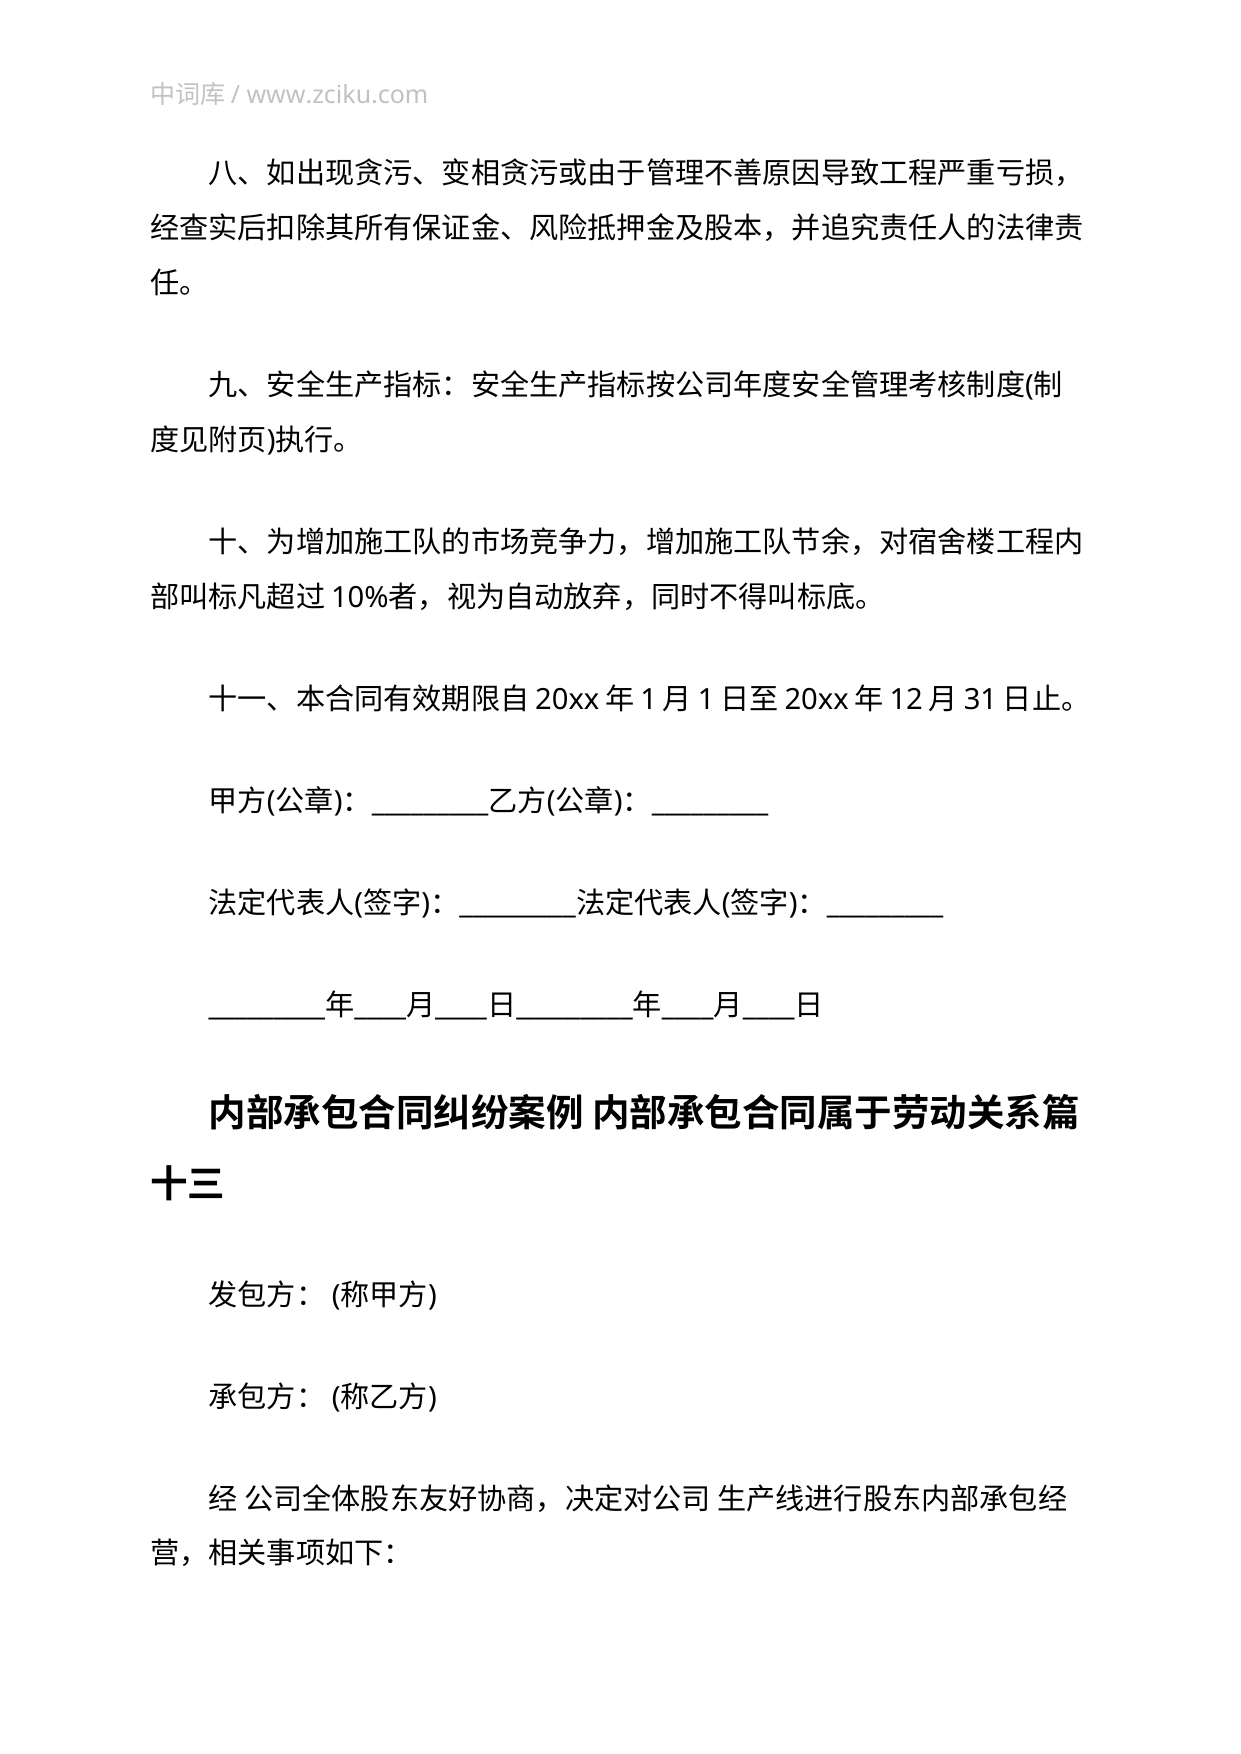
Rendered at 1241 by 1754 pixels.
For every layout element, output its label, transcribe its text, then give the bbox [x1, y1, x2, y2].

text 十一、本合同有效期限自20xx年1月1日至20xx年12月31日止。 [150, 675, 1090, 718]
text 承包方： (称乙方) [150, 1373, 1090, 1416]
text 法定代表人(签字)：_________法定代表人(签字)：_________ [150, 879, 1090, 922]
text 八、如出现贪污、变相贪污或由于管理不善原因导致工程严重亏损，经查实后扣除其所有保证金、风险抵押金及股本，并追究责任人的法律责任。 [150, 150, 1090, 302]
text 九、安全生产指标：安全生产指标按公司年度安全管理考核制度(制度见附页)执行。 [150, 362, 1090, 459]
text 经 公司全体股东友好协商，决定对公司 生产线进行股东内部承包经营，相关事项如下： [150, 1475, 1090, 1572]
text 十、为增加施工队的市场竞争力，增加施工队节余，对宿舍楼工程内部叫标凡超过10%者，视为自动放弃，同时不得叫标底。 [150, 518, 1090, 616]
text _________年____月____日_________年____月____日 [150, 981, 1090, 1024]
text 内部承包合同纠纷案例 内部承包合同属于劳动关系篇十三 [150, 1083, 1090, 1208]
text 发包方： (称甲方) [150, 1271, 1090, 1314]
text 甲方(公章)：_________乙方(公章)：_________ [150, 777, 1090, 820]
